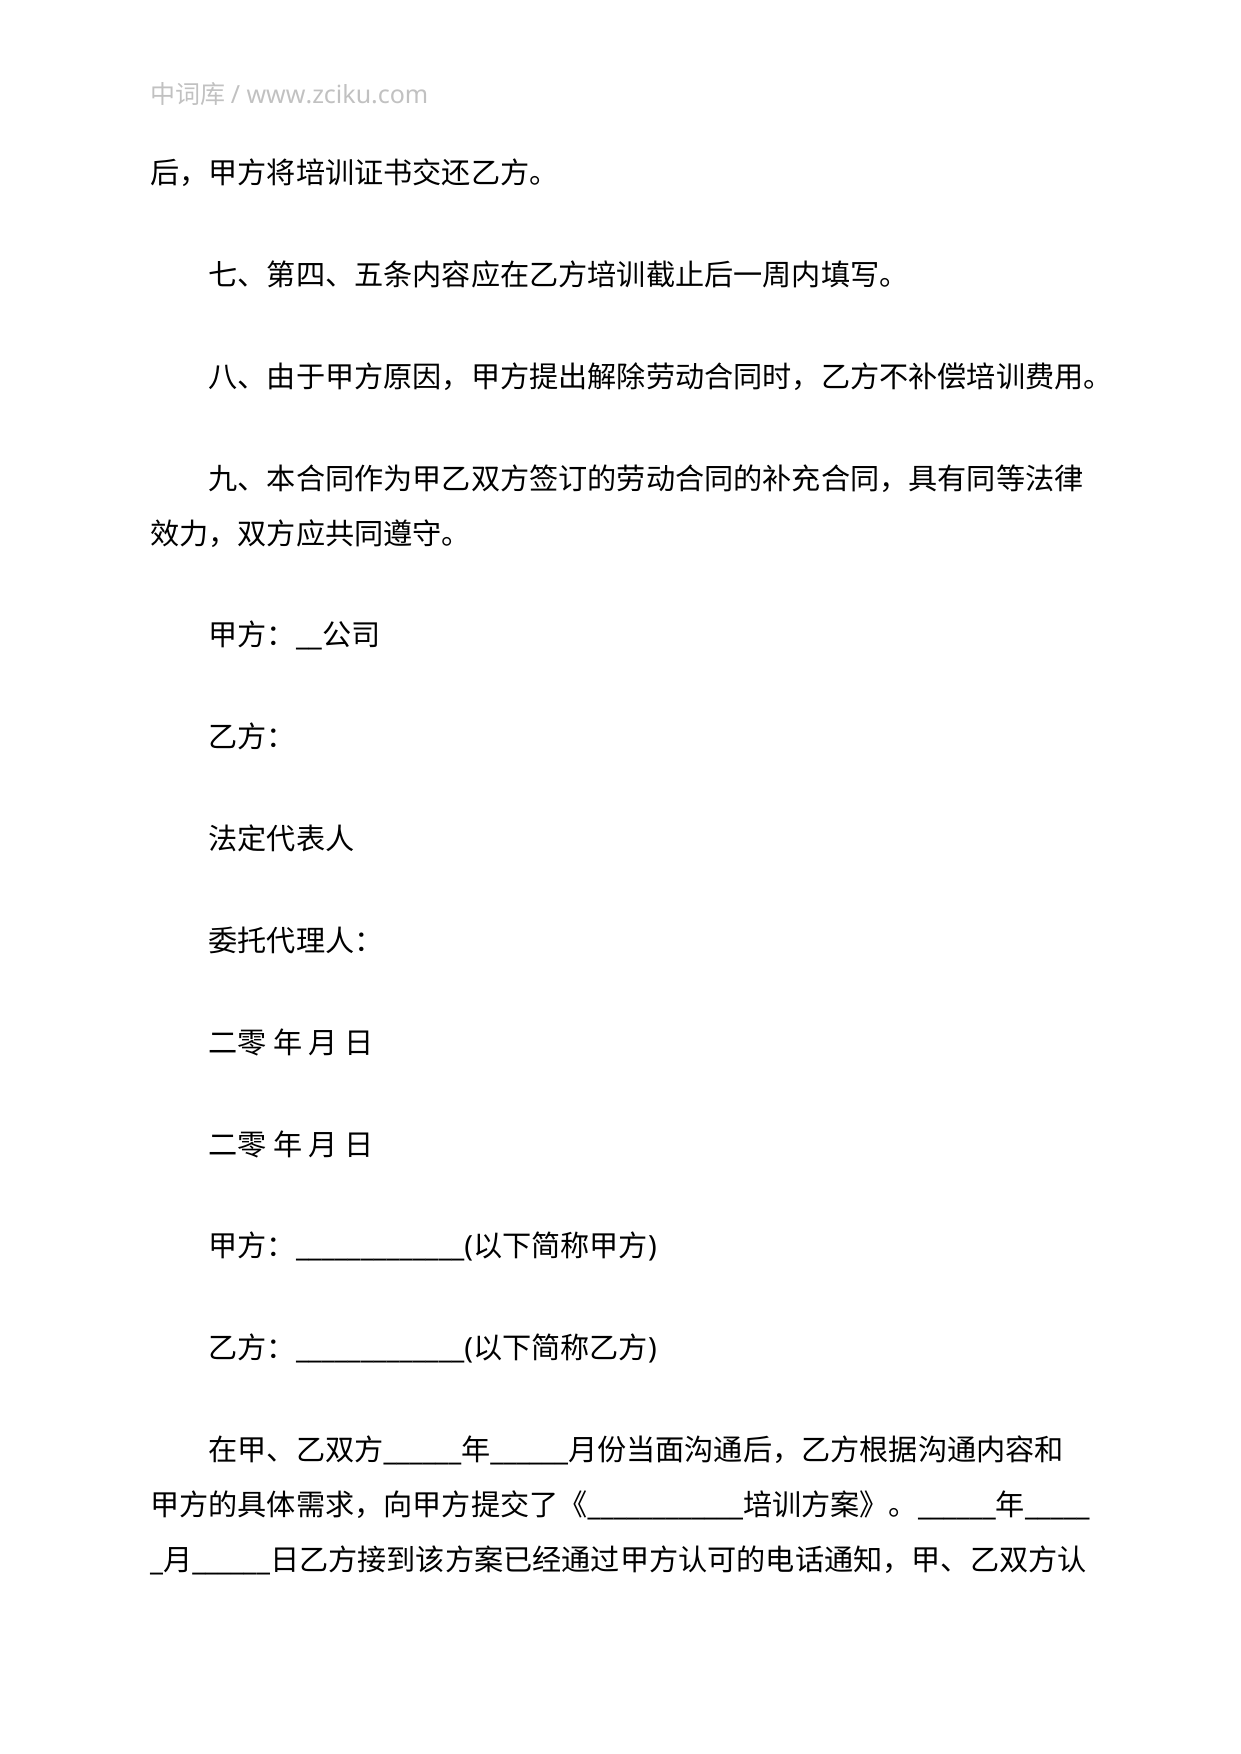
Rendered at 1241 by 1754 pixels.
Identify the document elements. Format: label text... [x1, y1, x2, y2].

text 乙方：_____________(以下简称乙方) [150, 1325, 1090, 1367]
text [150, 1427, 1090, 1579]
text 甲方：_____________(以下简称甲方) [150, 1223, 1090, 1265]
text 法定代表人 [150, 816, 1090, 858]
text 甲方：__公司 [150, 612, 1090, 654]
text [150, 150, 1090, 192]
text 二零 年 月 日 [150, 1121, 1090, 1163]
text 委托代理人： [150, 917, 1090, 960]
text 乙方： [150, 714, 1090, 756]
text 九、本合同作为甲乙双方签订的劳动合同的补充合同，具有同等法律效力，双方应共同遵守。 [150, 455, 1090, 552]
text 八、由于甲方原因，甲方提出解除劳动合同时，乙方不补偿培训费用。 [150, 353, 1090, 396]
text 二零 年 月 日 [150, 1019, 1090, 1062]
text 七、第四、五条内容应在乙方培训截止后一周内填写。 [150, 252, 1090, 294]
